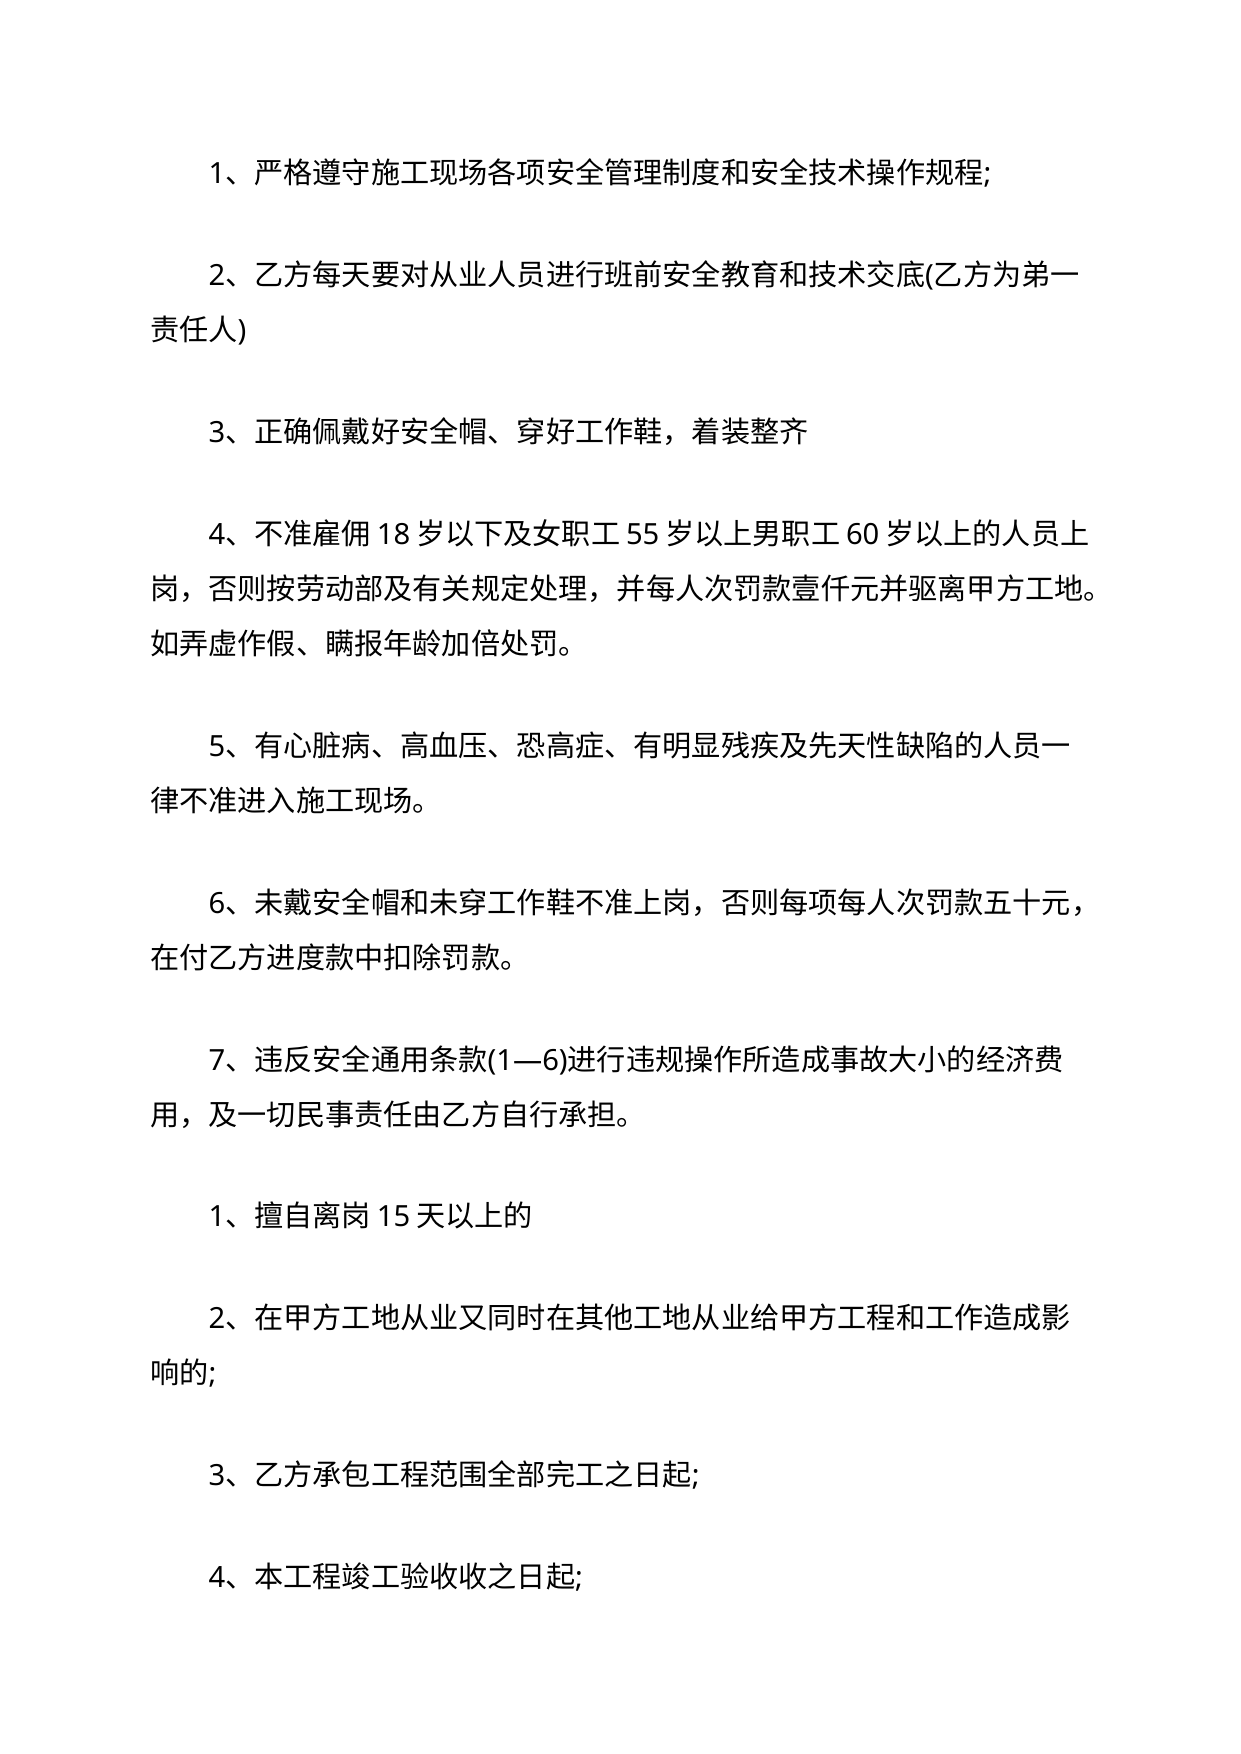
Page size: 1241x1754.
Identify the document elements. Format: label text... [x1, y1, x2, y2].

text 2、乙方每天要对从业人员进行班前安全教育和技术交底(乙方为弟一责任人) [150, 252, 1090, 349]
text 3、乙方承包工程范围全部完工之日起; [150, 1452, 1090, 1494]
text 4、本工程竣工验收收之日起; [150, 1554, 1090, 1596]
text 2、在甲方工地从业又同时在其他工地从业给甲方工程和工作造成影响的; [150, 1295, 1090, 1392]
text 4、不准雇佣18岁以下及女职工55岁以上男职工60岁以上的人员上岗，否则按劳动部及有关规定处理，并每人次罚款壹仟元并驱离甲方工地。如弄虚作假、瞒报年龄加倍处罚。 [150, 511, 1090, 663]
text 6、未戴安全帽和未穿工作鞋不准上岗，否则每项每人次罚款五十元，在付乙方进度款中扣除罚款。 [150, 879, 1090, 977]
text 1、擅自离岗15天以上的 [150, 1193, 1090, 1235]
text 7、违反安全通用条款(1—6)进行违规操作所造成事故大小的经济费用，及一切民事责任由乙方自行承担。 [150, 1036, 1090, 1133]
text 5、有心脏病、高血压、恐高症、有明显残疾及先天性缺陷的人员一律不准进入施工现场。 [150, 723, 1090, 820]
text 3、正确佩戴好安全帽、穿好工作鞋，着装整齐 [150, 409, 1090, 451]
text 1、严格遵守施工现场各项安全管理制度和安全技术操作规程; [150, 150, 1090, 192]
